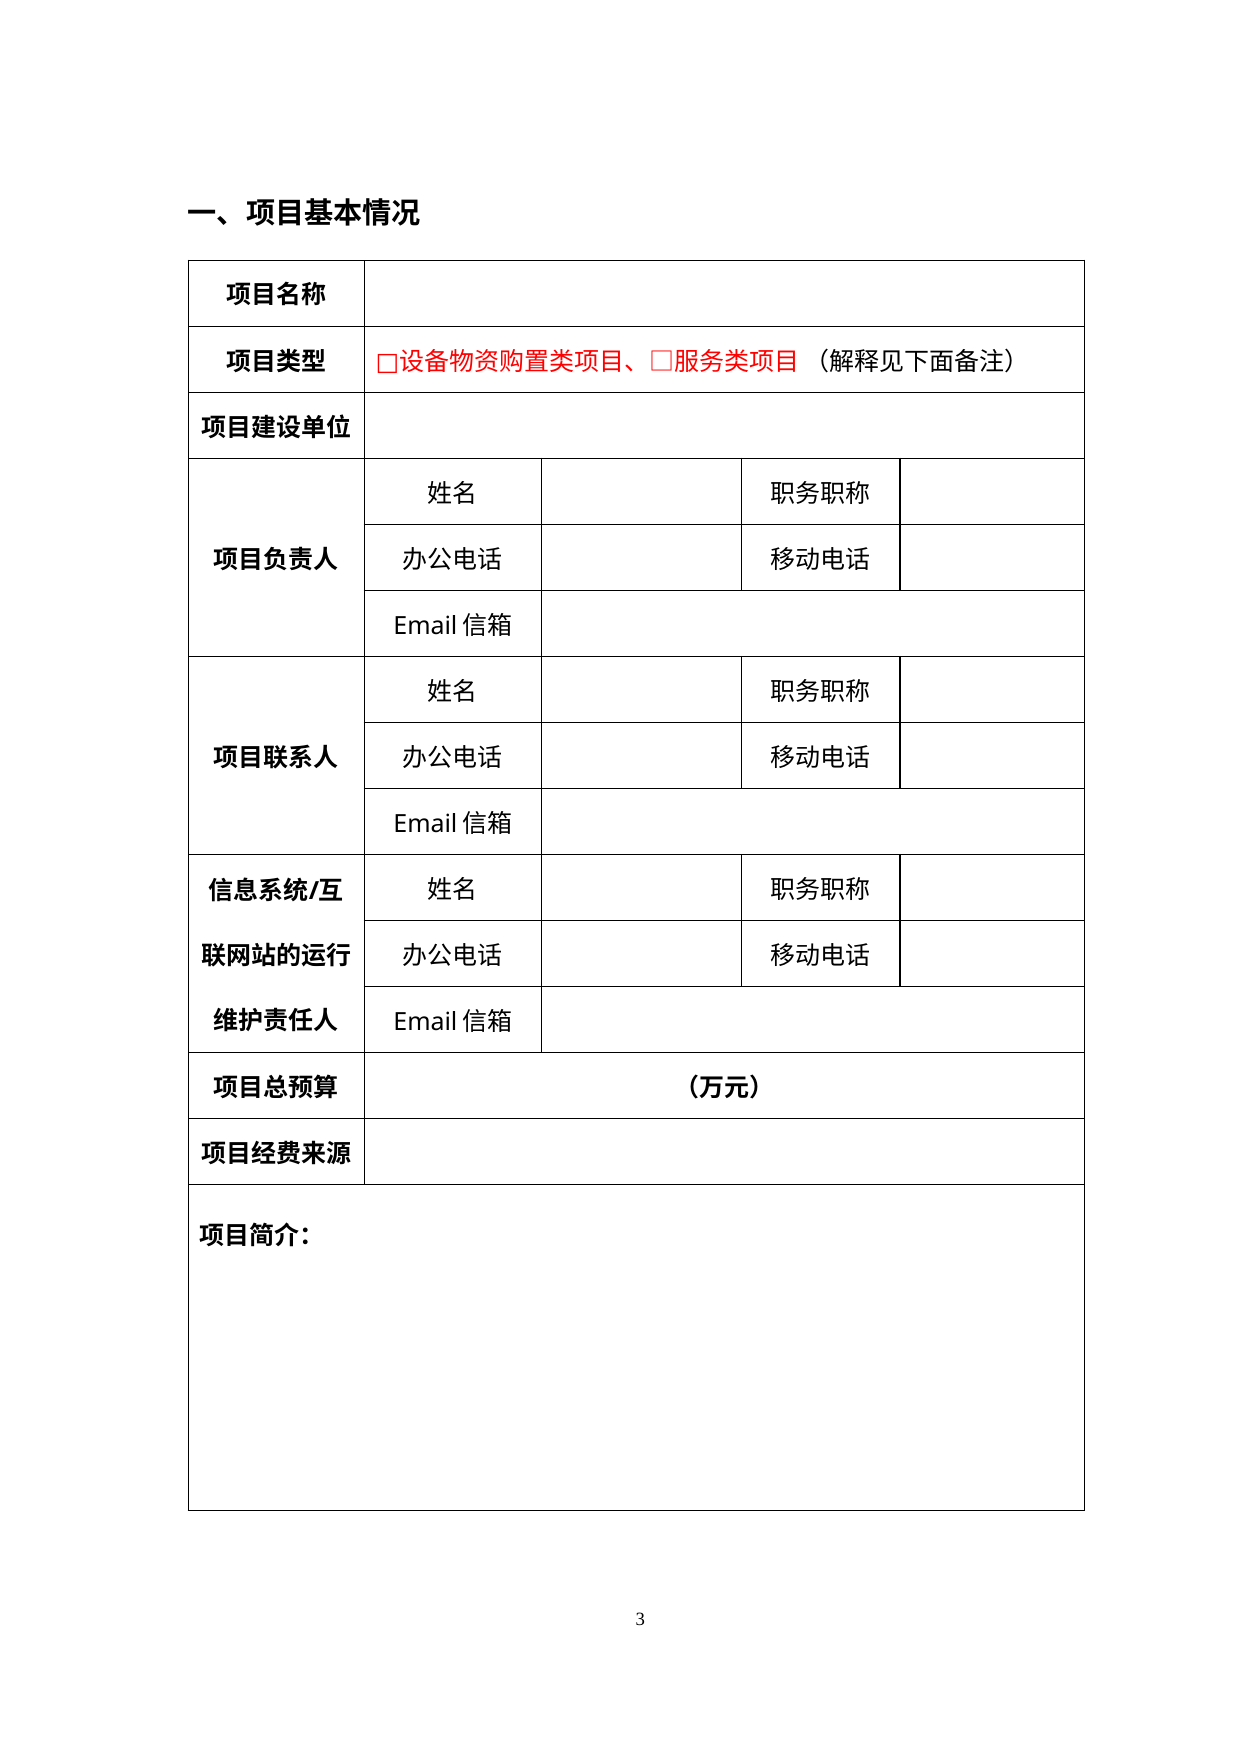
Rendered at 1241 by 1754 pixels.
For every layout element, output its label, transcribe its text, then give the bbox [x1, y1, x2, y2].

table_cell 姓名 [365, 657, 541, 722]
text 一、项目基本情况 [187, 178, 1093, 243]
table_cell [365, 1119, 1084, 1184]
table_cell [901, 723, 1084, 788]
table_cell 项目建设单位 [189, 393, 364, 458]
table_cell [365, 393, 1084, 458]
table_cell [542, 591, 1084, 656]
table_cell （万元） [365, 1053, 1084, 1118]
table_cell 办公电话 [365, 525, 541, 590]
table_cell [542, 723, 741, 788]
table_cell 姓名 [365, 855, 541, 920]
table_cell 移动电话 [742, 723, 899, 788]
table_cell [542, 525, 741, 590]
table_cell Email信箱 [365, 987, 541, 1052]
table_cell 职务职称 [742, 459, 899, 524]
table_cell 移动电话 [742, 525, 899, 590]
table_cell 项目简介： [189, 1185, 1084, 1510]
table_cell [901, 855, 1084, 920]
table_cell 项目类型 [189, 327, 364, 392]
table_cell 办公电话 [365, 723, 541, 788]
table_cell 职务职称 [742, 855, 899, 920]
table_header [365, 261, 1084, 326]
table_cell 移动电话 [742, 921, 899, 986]
table_cell [542, 657, 741, 722]
table_cell [901, 921, 1084, 986]
table_cell [542, 855, 741, 920]
table_cell 项目负责人 [189, 459, 364, 656]
table_cell 办公电话 [365, 921, 541, 986]
table_cell [542, 987, 1084, 1052]
table_cell 姓名 [365, 459, 541, 524]
table_cell [542, 921, 741, 986]
table_cell [542, 459, 741, 524]
table_cell Email信箱 [365, 789, 541, 854]
table_cell [901, 525, 1084, 590]
table_cell 信息系统/互联网站的运行维护责任人 [189, 855, 364, 1052]
table_cell 职务职称 [742, 657, 899, 722]
table_cell 项目总预算 [189, 1053, 364, 1118]
table_cell □设备物资购置类项目、□服务类项目 （解释见下面备注） [365, 327, 1084, 392]
table_cell [901, 459, 1084, 524]
table_cell [901, 657, 1084, 722]
table_cell 项目联系人 [189, 657, 364, 854]
table_cell 项目经费来源 [189, 1119, 364, 1184]
table_cell Email信箱 [365, 591, 541, 656]
table_header 项目名称 [189, 261, 364, 326]
table_cell [542, 789, 1084, 854]
